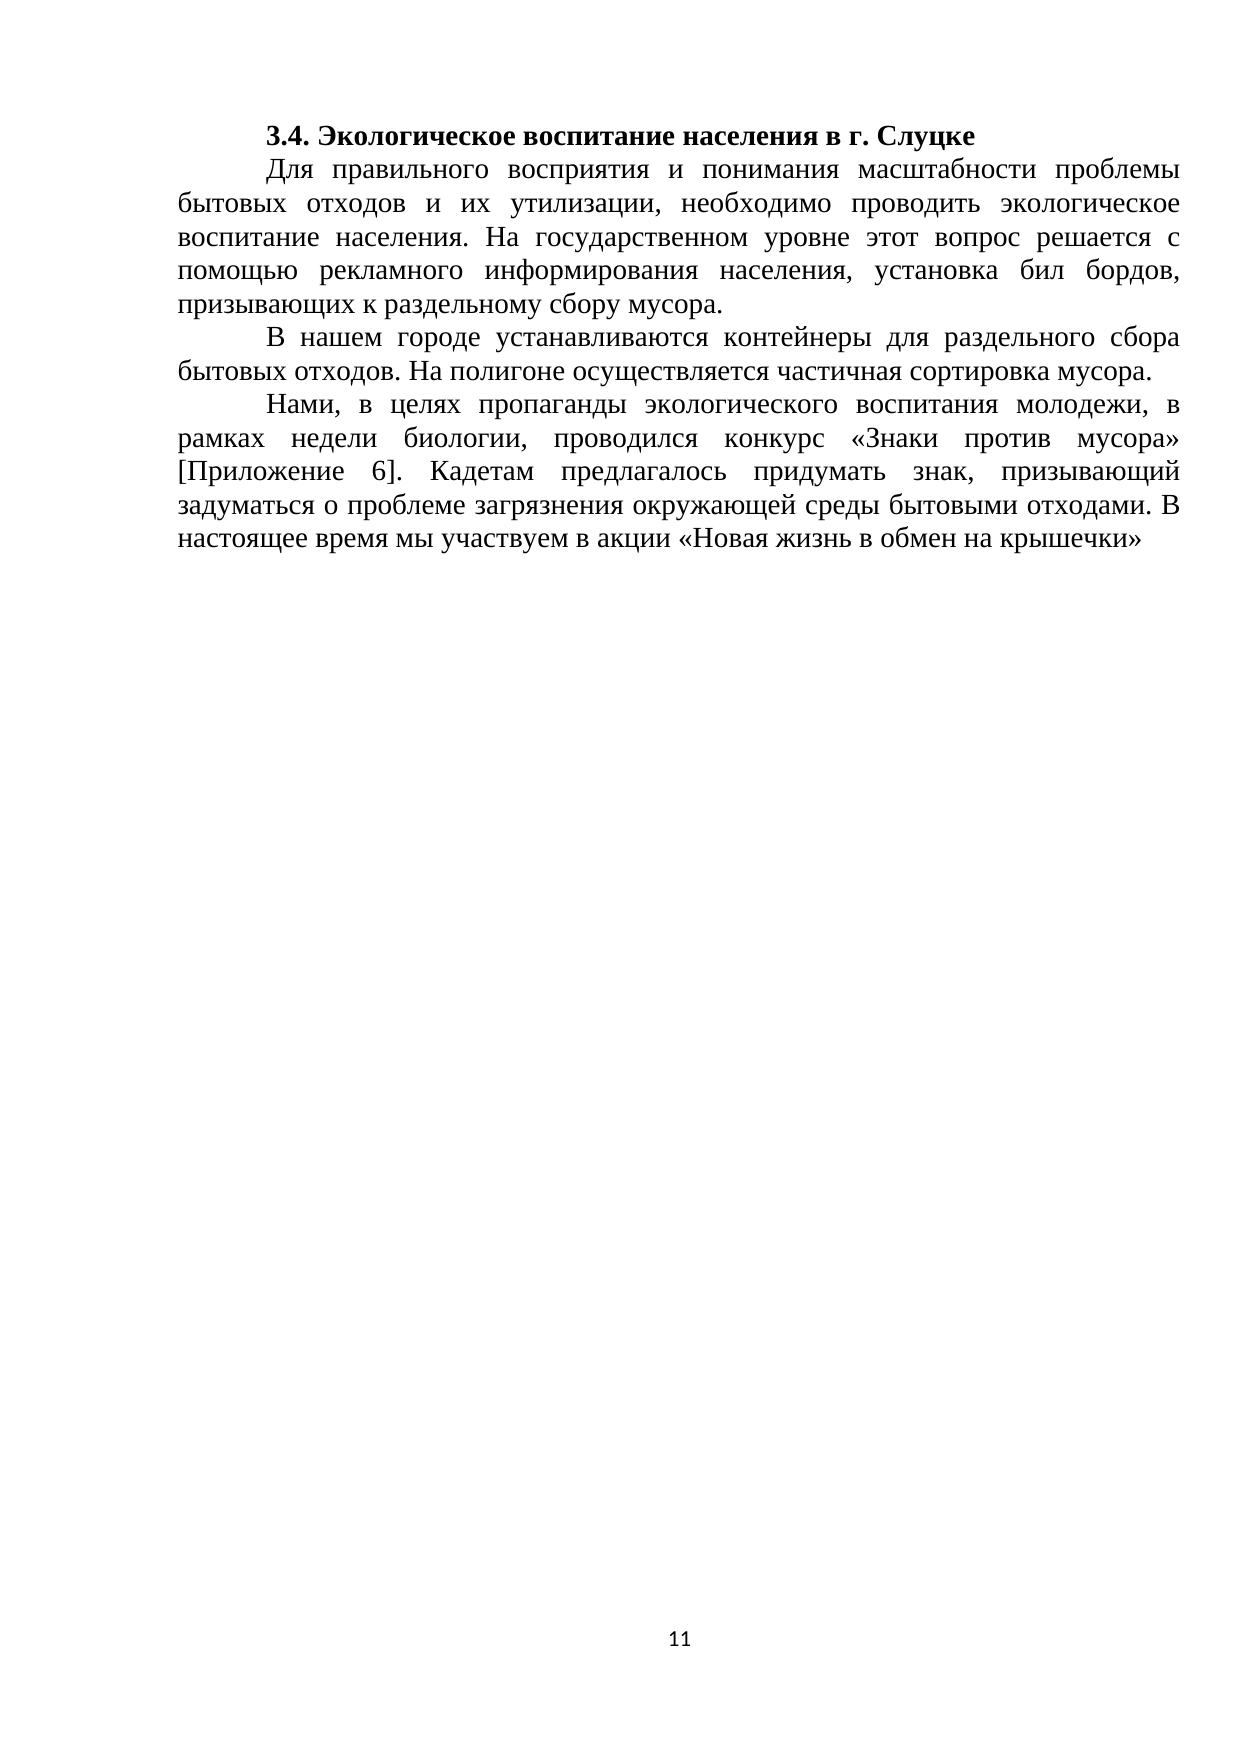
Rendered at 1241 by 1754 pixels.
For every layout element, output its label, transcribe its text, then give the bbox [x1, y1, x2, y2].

text 3.4. Экологическое воспитание населения в г. Слуцке [177, 118, 1181, 152]
text В нашем городе устанавливаются контейнеры для раздельного сбора бытовых отходов. На полигоне осуществляется частичная сортировка мусора. [177, 319, 1181, 386]
text Нами, в целях пропаганды экологического воспитания молодежи, в рамках недели биологии, проводился конкурс «Знаки против мусора» [Приложение 6]. Кадетам предлагалось придумать знак, призывающий задуматься о проблеме загрязнения окружающей среды бытовыми отходами. В настоящее время мы участвуем в акции «Новая жизнь в обмен на крышечки» [177, 386, 1181, 554]
text Для правильного восприятия и понимания масштабности проблемы бытовых отходов и их утилизации, необходимо проводить экологическое воспитание населения. На государственном уровне этот вопрос решается с помощью рекламного информирования населения, установка бил бордов, призывающих к раздельному сбору мусора. [177, 152, 1181, 319]
